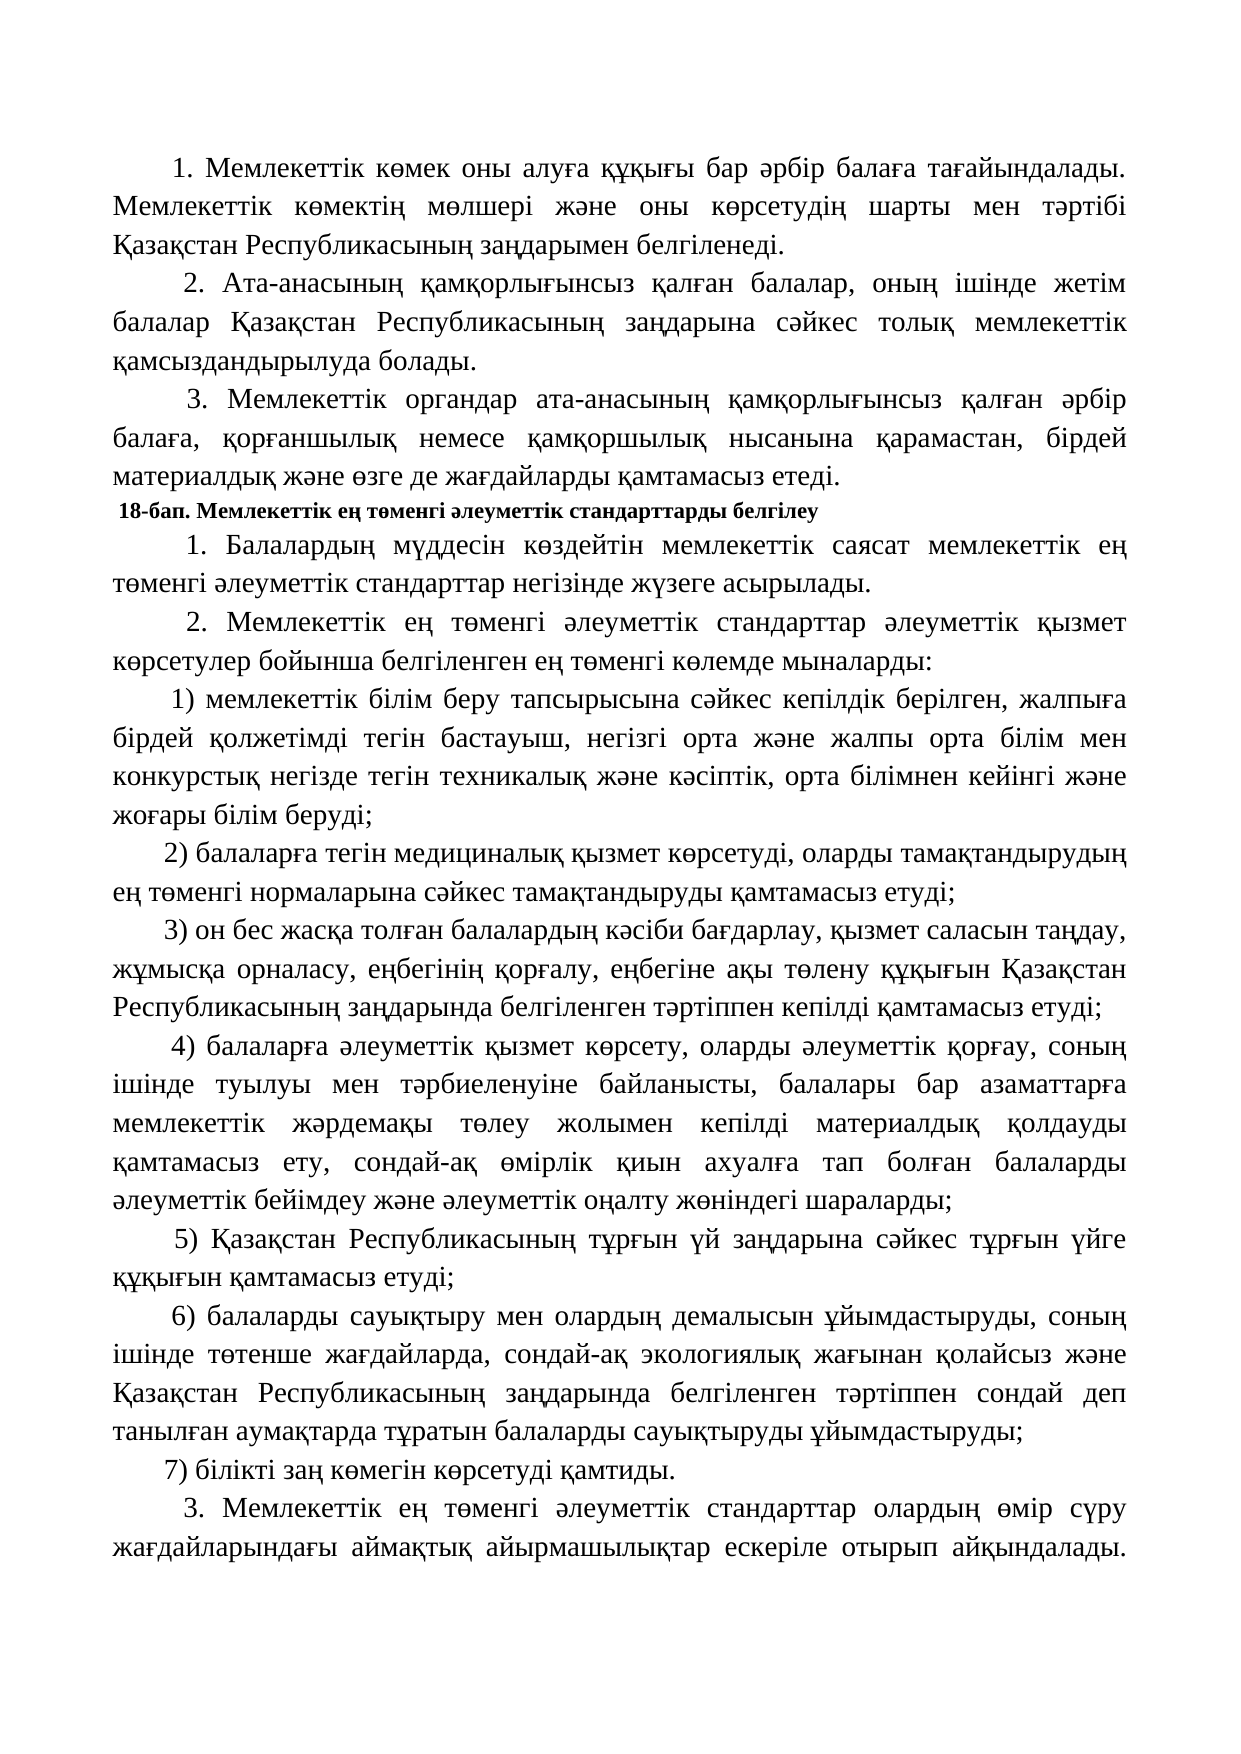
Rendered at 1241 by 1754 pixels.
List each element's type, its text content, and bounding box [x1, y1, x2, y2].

text 4) балаларға әлеуметтiк қызмет көрсету, оларды әлеуметтiк қорғау, соның iшiнде туылуы мен тәрбиеленуiне байланысты, балалары бар азаматтарға мемлекеттiк жәрдемақы төлеу жолымен кепiлдi материалдық қолдауды қамтамасыз ету, сондай-ақ өмiрлiк қиын ахуалға тап болған балаларды әлеуметтiк бейiмдеу және әлеуметтiк оңалту жөнiндегi шараларды; [112, 1028, 1128, 1216]
text 6) балаларды сауықтыру мен олардың демалысын ұйымдастыруды, соның iшiнде төтенше жағдайларда, сондай-ақ экологиялық жағынан қолайсыз және Қазақстан Республикасының заңдарында белгiленген тәртiппен сондай деп танылған аумақтарда тұратын балаларды сауықтыруды ұйымдастыруды; [112, 1298, 1128, 1447]
text 5) Қазақстан Республикасының тұрғын үй заңдарына сәйкес тұрғын үйге құқығын қамтамасыз етудi; [112, 1221, 1128, 1293]
text 18-бап. Мемлекеттiк ең төменгi әлеуметтiк стандарттарды белгiлеу [112, 497, 1128, 523]
text 7) бiлiктi заң көмегiн көрсетудi қамтиды. [112, 1452, 1128, 1486]
text 1. Балалардың мүддесiн көздейтiн мемлекеттiк саясат мемлекеттiк ең төменгi әлеуметтiк стандарттар негiзiнде жүзеге асырылады. [112, 527, 1128, 599]
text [112, 1491, 1128, 1563]
text 3. Мемлекеттiк органдар ата-анасының қамқорлығынсыз қалған әрбiр балаға, қорғаншылық немесе қамқоршылық нысанына қарамастан, бiрдей материалдық және өзге де жағдайларды қамтамасыз етедi. [112, 381, 1128, 492]
text 2) балаларға тегiн медициналық қызмет көрсетудi, оларды тамақтандырудың ең төменгi нормаларына сәйкес тамақтандыруды қамтамасыз етудi; [112, 835, 1128, 907]
text 1) мемлекеттiк бiлiм беру тапсырысына сәйкес кепiлдiк берiлген, жалпыға бiрдей қолжетiмдi тегiн бастауыш, негізгі орта және жалпы орта бiлiм мен конкурстық негiзде тегiн техникалық және кәсіптік, орта білімнен кейінгі және жоғары бiлiм берудi; [112, 681, 1128, 830]
text 2. Ата-анасының қамқорлығынсыз қалған балалар, оның iшiнде жетiм балалар Қазақстан Республикасының заңдарына сәйкес толық мемлекеттiк қамсыздандырылуда болады. [112, 266, 1128, 376]
text 1. Мемлекеттiк көмек оны алуға құқығы бар әрбiр балаға тағайындалады. Мемлекеттiк көмектің мөлшерi және оны көрсетудің шарты мен тәртiбi Қазақстан Республикасының заңдарымен белгiленедi. [112, 150, 1128, 261]
text 2. Мемлекеттiк ең төменгi әлеуметтiк стандарттар әлеуметтiк қызмет көрсетулер бойынша белгiленген ең төменгi көлемде мыналарды: [112, 604, 1128, 676]
text 3) он бес жасқа толған балалардың кәсiби бағдарлау, қызмет саласын таңдау, жұмысқа орналасу, еңбегiнің қорғалу, еңбегiне ақы төлену құқығын Қазақстан Республикасының заңдарында белгiленген тәртiппен кепілдi қамтамасыз етудi; [112, 912, 1128, 1023]
